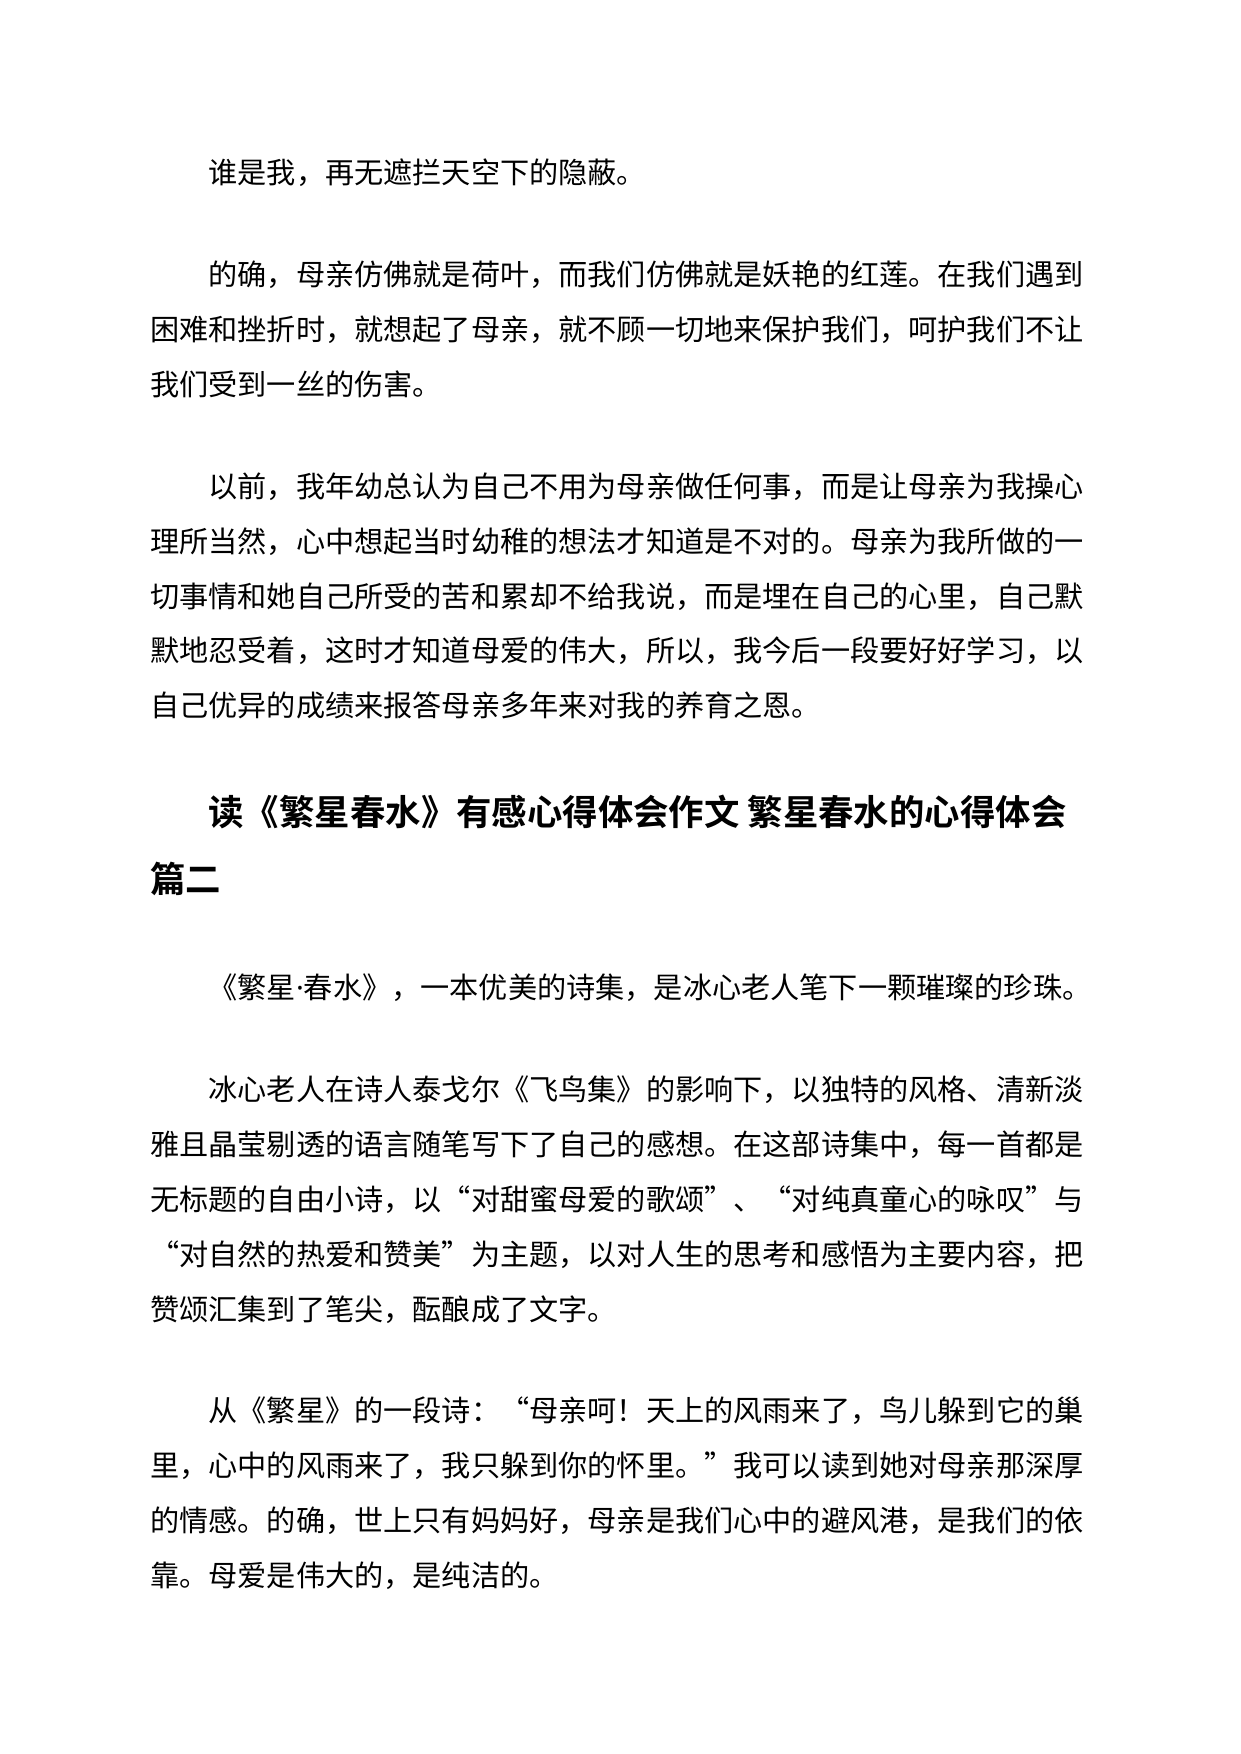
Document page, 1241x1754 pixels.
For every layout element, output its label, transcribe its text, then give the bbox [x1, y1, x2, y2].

text 谁是我，再无遮拦天空下的隐蔽。 [150, 150, 1090, 192]
text 以前，我年幼总认为自己不用为母亲做任何事，而是让母亲为我操心理所当然，心中想起当时幼稚的想法才知道是不对的。母亲为我所做的一切事情和她自己所受的苦和累却不给我说，而是埋在自己的心里，自己默默地忍受着，这时才知道母爱的伟大，所以，我今后一段要好好学习，以自己优异的成绩来报答母亲多年来对我的养育之恩。 [150, 463, 1090, 725]
text 《繁星·春水》，一本优美的诗集，是冰心老人笔下一颗璀璨的珍珠。 [150, 965, 1090, 1007]
text 读《繁星春水》有感心得体会作文 繁星春水的心得体会篇二 [150, 785, 1090, 902]
text 从《繁星》的一段诗：“母亲呵！天上的风雨来了，鸟儿躲到它的巢里，心中的风雨来了，我只躲到你的怀里。”我可以读到她对母亲那深厚的情感。的确，世上只有妈妈好，母亲是我们心中的避风港，是我们的依靠。母爱是伟大的，是纯洁的。 [150, 1388, 1090, 1595]
text 的确，母亲仿佛就是荷叶，而我们仿佛就是妖艳的红莲。在我们遇到困难和挫折时，就想起了母亲，就不顾一切地来保护我们，呵护我们不让我们受到一丝的伤害。 [150, 252, 1090, 404]
text 冰心老人在诗人泰戈尔《飞鸟集》的影响下，以独特的风格、清新淡雅且晶莹剔透的语言随笔写下了自己的感想。在这部诗集中，每一首都是无标题的自由小诗，以“对甜蜜母爱的歌颂”、“对纯真童心的咏叹”与“对自然的热爱和赞美”为主题，以对人生的思考和感悟为主要内容，把赞颂汇集到了笔尖，酝酿成了文字。 [150, 1067, 1090, 1328]
